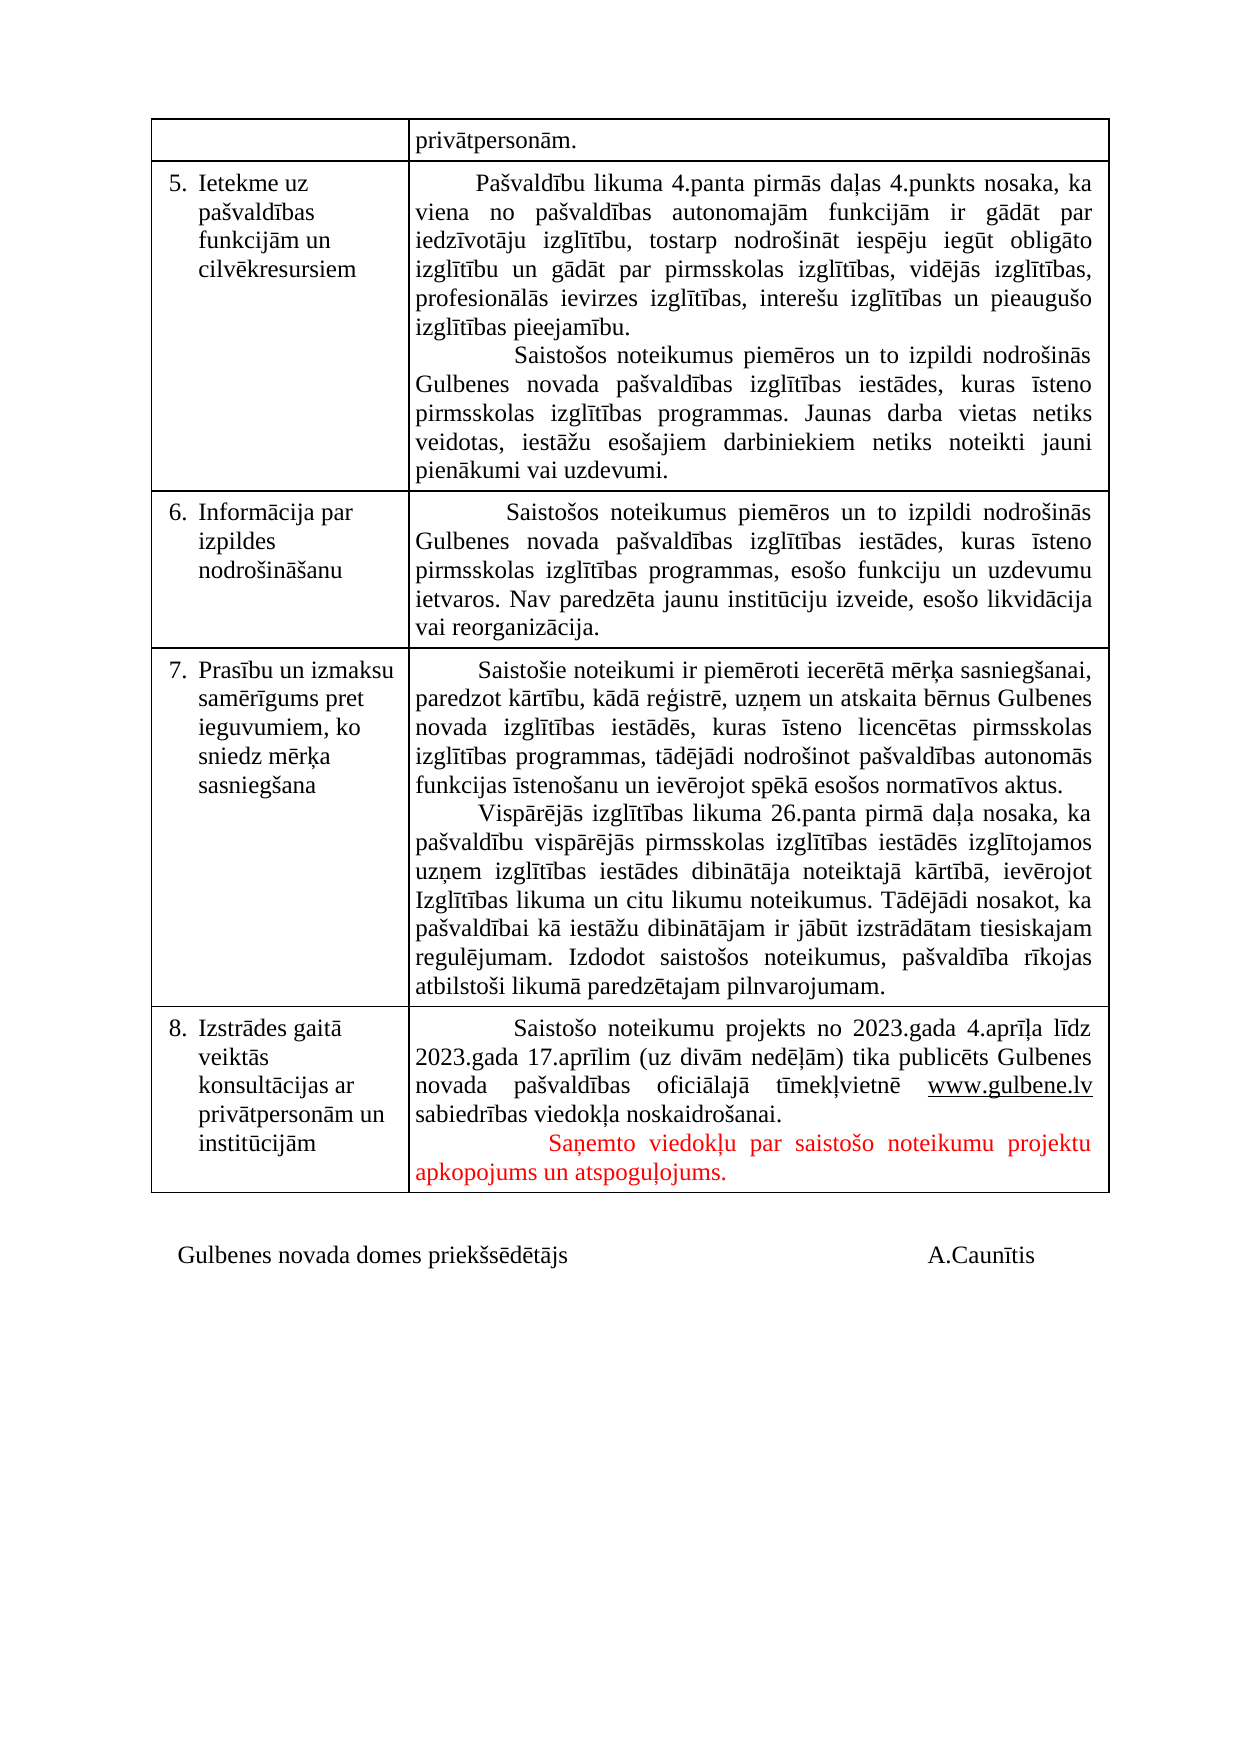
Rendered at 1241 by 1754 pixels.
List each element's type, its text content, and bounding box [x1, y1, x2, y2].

text Gulbenes novada domes priekšsēdētājs A.Caunītis [177, 1240, 1122, 1269]
table_cell Ietekme uz pašvaldības funkcijām un cilvēkresursiem [152, 162, 408, 490]
table_cell Izstrādes gaitā veiktās konsultācijas ar privātpersonām un institūcijām [152, 1007, 408, 1192]
table_cell Prasību un izmaksu samērīgums pret ieguvumiem, ko sniedz mērķa sasniegšana [152, 649, 408, 1006]
table_cell Informācija par izpildes nodrošināšanu [152, 492, 408, 647]
table_cell Saistošie noteikumi ir piemēroti iecerētā mērķa sasniegšanai, paredzot kārtību, kādā reģistrē, uzņem un atskaita bērnus Gulbenes novada izglītības iestādēs, kuras īsteno licencētas pirmsskolas izglītības programmas, tādējādi nodrošinot pašvaldības autonomās funkcijas īstenošanu un ievērojot spēkā esošos normatīvos aktus. Vispārējās izglītības likuma 26.panta pirmā daļa nosaka, ka pašvaldību vispārējās pirmsskolas izglītības iestādēs izglītojamos uzņem izglītības iestādes dibinātāja noteiktajā kārtībā, ievērojot Izglītības likuma un citu likumu noteikumus. Tādējādi nosakot, ka pašvaldībai kā iestāžu dibinātājam ir jābūt izstrādātam tiesiskajam regulējumam. Izdodot saistošos noteikumus, pašvaldība rīkojas atbilstoši likumā paredzētajam pilnvarojumam. [410, 649, 1108, 1006]
table_cell Saistošo noteikumu projekts no 2023.gada 4.aprīļa līdz 2023.gada 17.aprīlim (uz divām nedēļām) tika publicēts Gulbenes novada pašvaldības oficiālajā tīmekļvietnē www.gulbene.lv sabiedrības viedokļa noskaidrošanai. Saņemto viedokļu par saistošo noteikumu projektu apkopojums un atspoguļojums. [410, 1007, 1108, 1192]
table_cell Saistošos noteikumus piemēros un to izpildi nodrošinās Gulbenes novada pašvaldības izglītības iestādes, kuras īsteno pirmsskolas izglītības programmas, esošo funkciju un uzdevumu ietvaros. Nav paredzēta jaunu institūciju izveide, esošo likvidācija vai reorganizācija. [410, 492, 1108, 647]
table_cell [152, 120, 408, 160]
table_cell Pašvaldību likuma 4.panta pirmās daļas 4.punkts nosaka, ka viena no pašvaldības autonomajām funkcijām ir gādāt par iedzīvotāju izglītību, tostarp nodrošināt iespēju iegūt obligāto izglītību un gādāt par pirmsskolas izglītības, vidējās izglītības, profesionālās ievirzes izglītības, interešu izglītības un pieaugušo izglītības pieejamību. Saistošos noteikumus piemēros un to izpildi nodrošinās Gulbenes novada pašvaldības izglītības iestādes, kuras īsteno pirmsskolas izglītības programmas. Jaunas darba vietas netiks veidotas, iestāžu esošajiem darbiniekiem netiks noteikti jauni pienākumi vai uzdevumi. [410, 162, 1108, 490]
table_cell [410, 120, 1108, 160]
